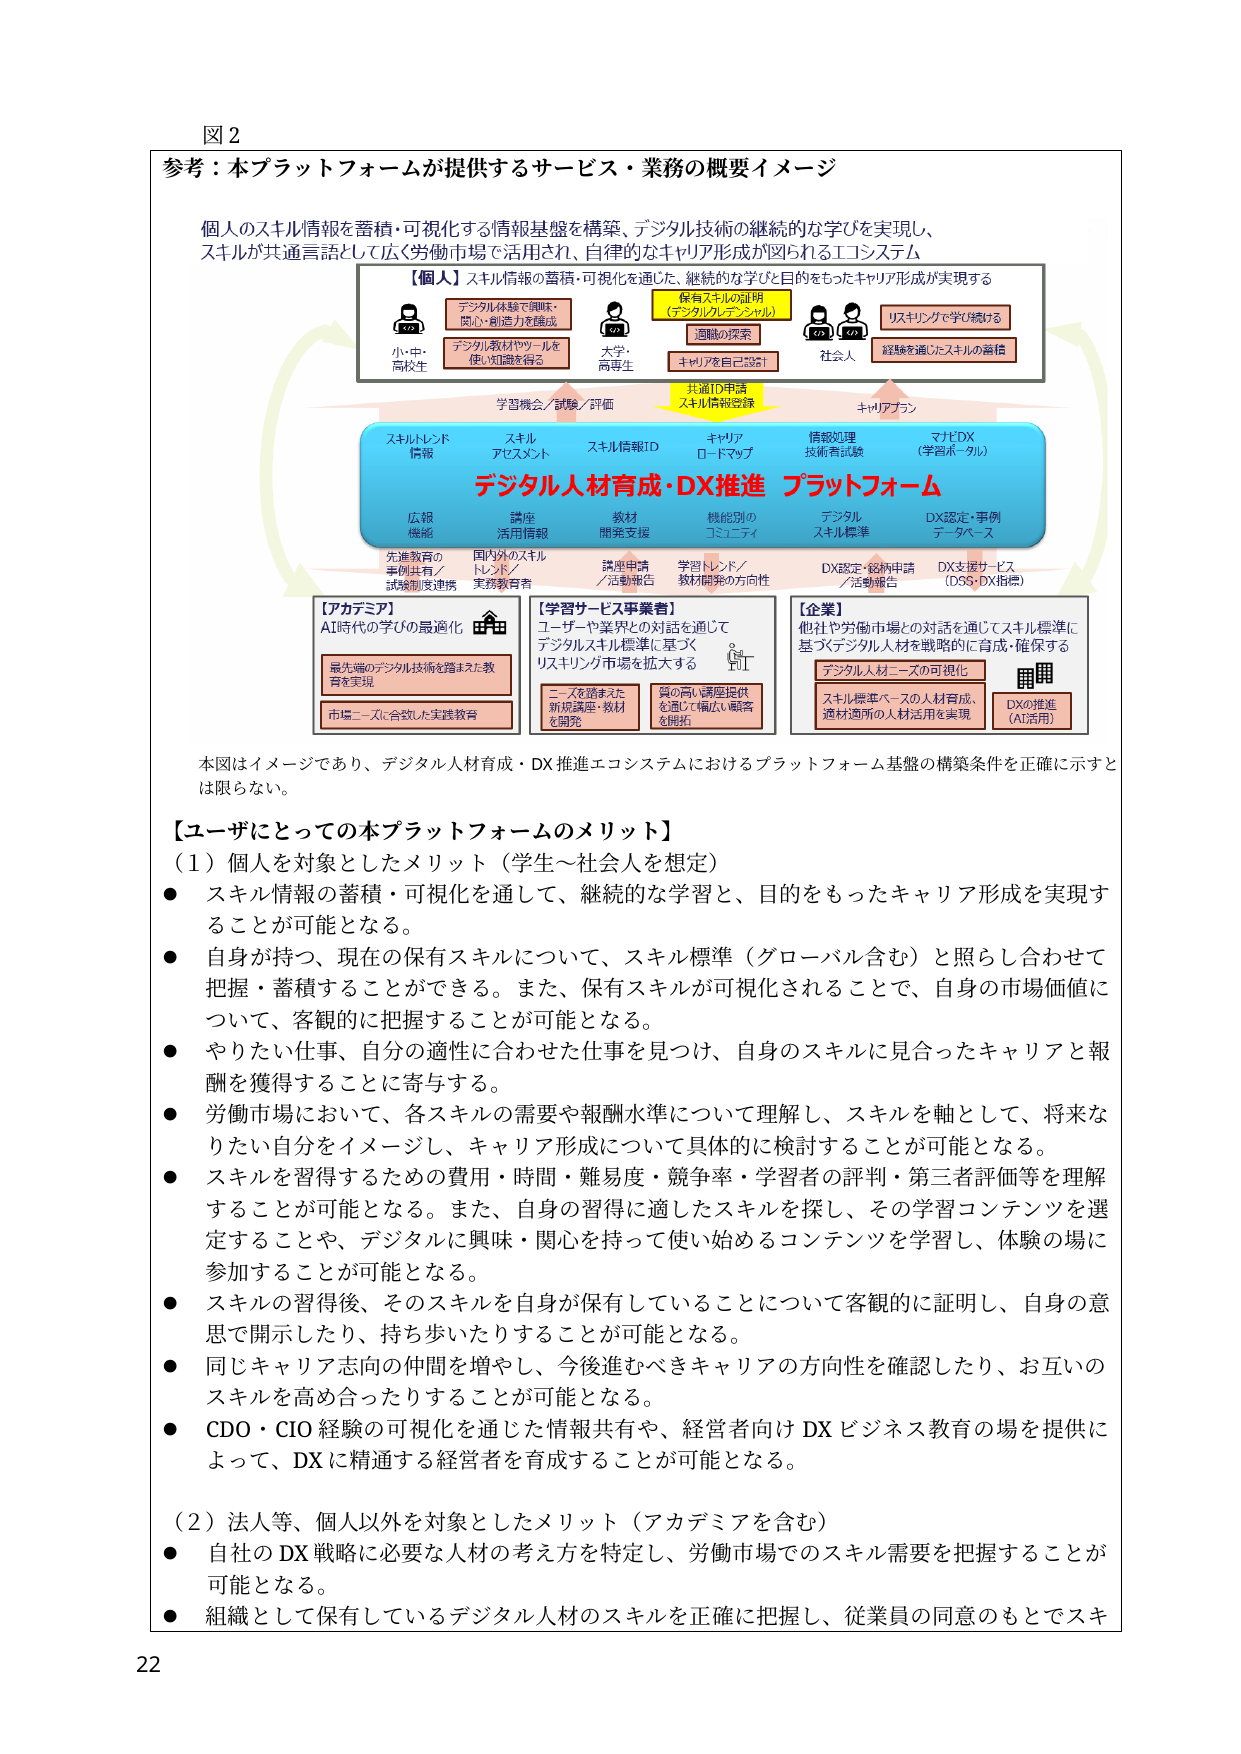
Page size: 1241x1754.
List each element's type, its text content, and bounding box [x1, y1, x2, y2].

picture [187, 218, 1108, 744]
text 図2 [180, 118, 1122, 150]
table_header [151, 151, 1121, 1631]
